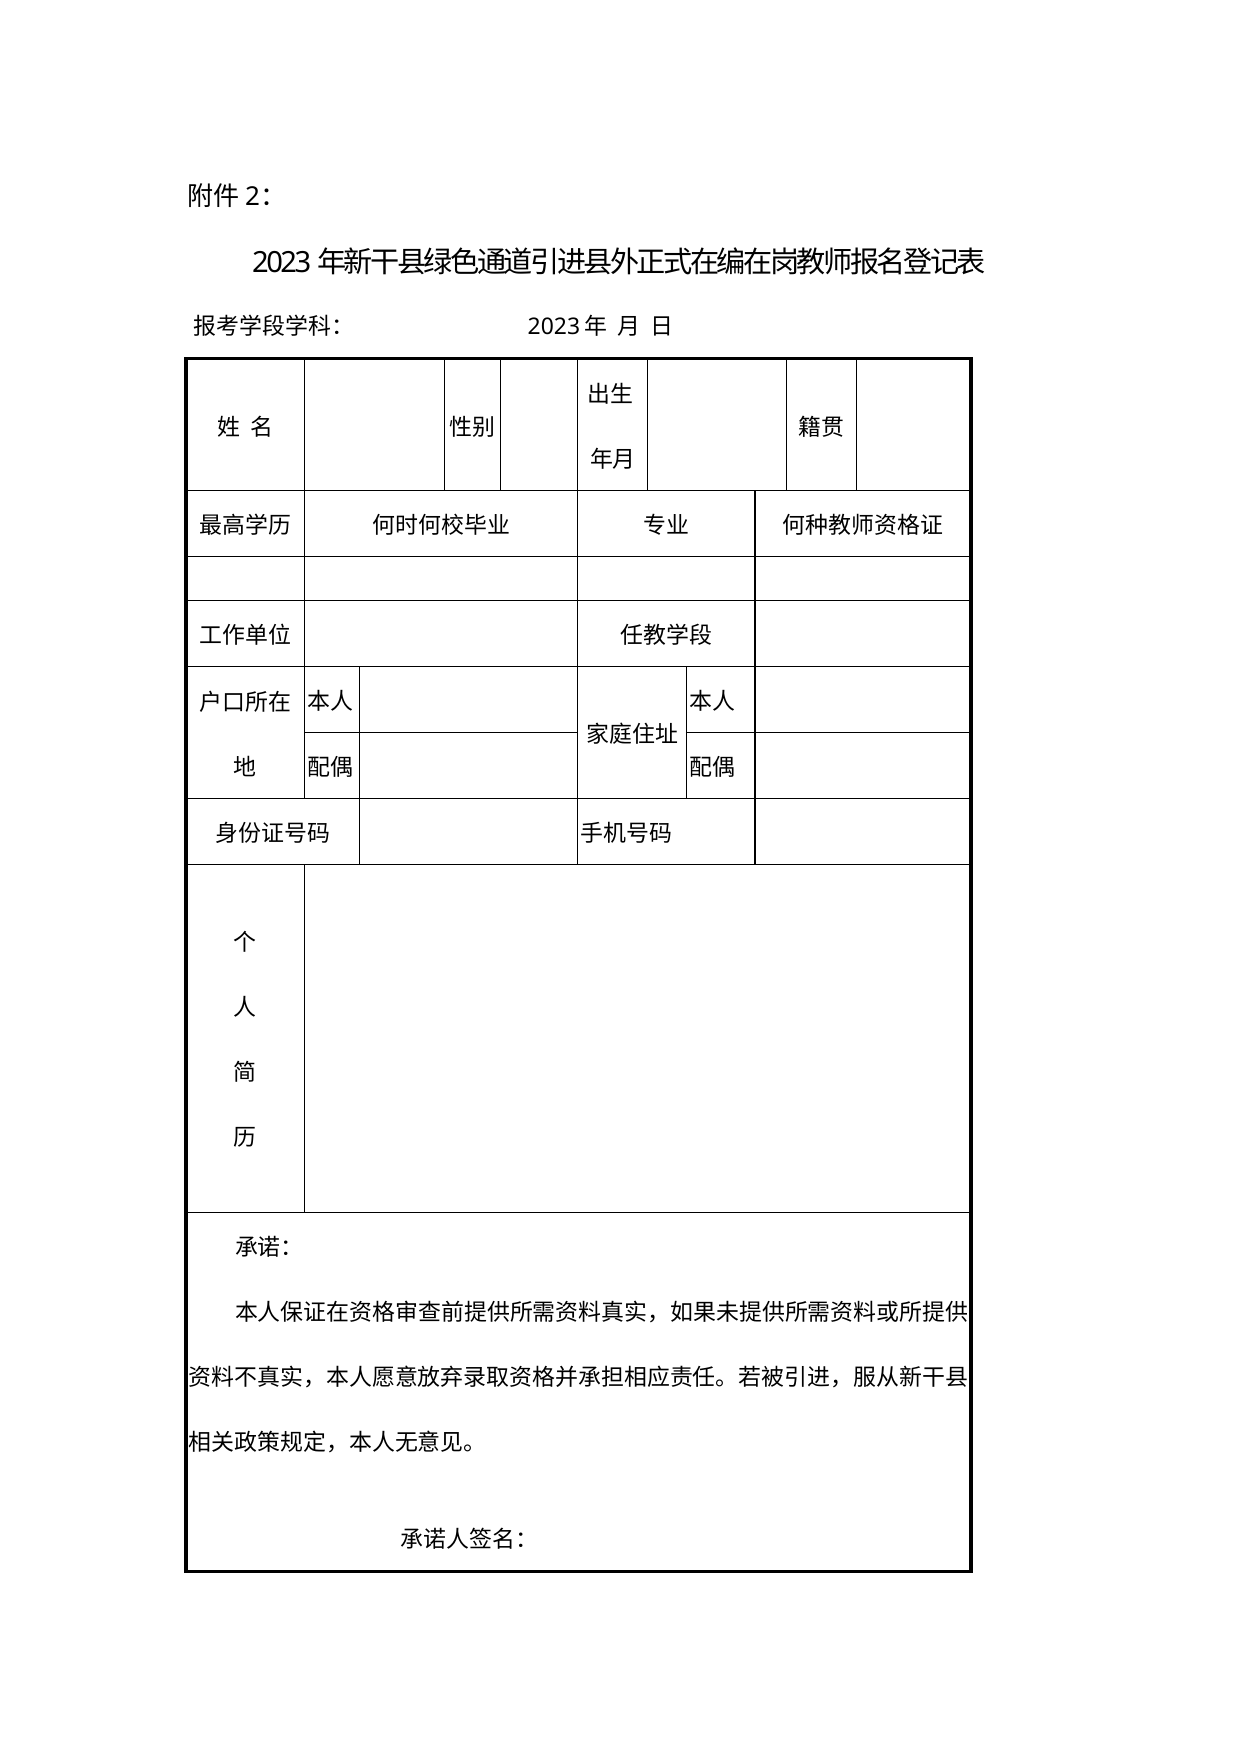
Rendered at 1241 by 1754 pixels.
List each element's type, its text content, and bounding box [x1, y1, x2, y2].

table_cell [305, 865, 969, 1212]
table_cell 手机号码 [578, 799, 754, 864]
table_header 出生 年月 [578, 360, 647, 490]
table_cell 本人 [305, 667, 359, 732]
table_cell 工作单位 [188, 601, 304, 666]
table_cell 配偶 [687, 733, 754, 798]
table_cell 本人 [687, 667, 754, 732]
table_header 性别 [445, 360, 500, 490]
table_cell 何种教师资格证 [756, 491, 969, 556]
text 报考学段学科： 2023年 月 日 [187, 292, 1053, 357]
table_cell 身份证号码 [188, 799, 359, 864]
table_header [857, 360, 969, 490]
table_cell [305, 557, 577, 600]
table_cell [188, 557, 304, 600]
table_cell [305, 601, 577, 666]
table_header [305, 360, 444, 490]
table_cell [756, 557, 969, 600]
table_header 籍贯 [787, 360, 856, 490]
table_header [501, 360, 577, 490]
table_cell 何时何校毕业 [305, 491, 577, 556]
table_cell 户口所在地 [188, 667, 304, 798]
table_header 姓 名 [188, 360, 304, 490]
text 附件2： [187, 162, 1053, 227]
table_cell 专业 [578, 491, 754, 556]
table_cell [756, 601, 969, 666]
table_cell 个 人 简 历 [188, 865, 304, 1212]
table_cell 配偶 [305, 733, 359, 798]
table_cell [360, 799, 577, 864]
table_cell [756, 799, 969, 864]
table_header [648, 360, 786, 490]
table_cell [360, 667, 577, 732]
table_cell [756, 667, 969, 732]
table_cell [756, 733, 969, 798]
table_cell [578, 557, 754, 600]
text 2023年新干县绿色通道引进县外正式在编在岗教师报名登记表 [187, 227, 1053, 292]
table_cell 最高学历 [188, 491, 304, 556]
table_cell 家庭住址 [578, 667, 686, 798]
table_cell 承诺： 本人保证在资格审查前提供所需资料真实，如果未提供所需资料或所提供资料不真实，本人愿意放弃录取资格并承担相应责任。若被引进，服从新干县相关政策规定，本人无意见。 承诺人签名： [188, 1213, 969, 1570]
table_cell [360, 733, 577, 798]
table_cell 任教学段 [578, 601, 754, 666]
